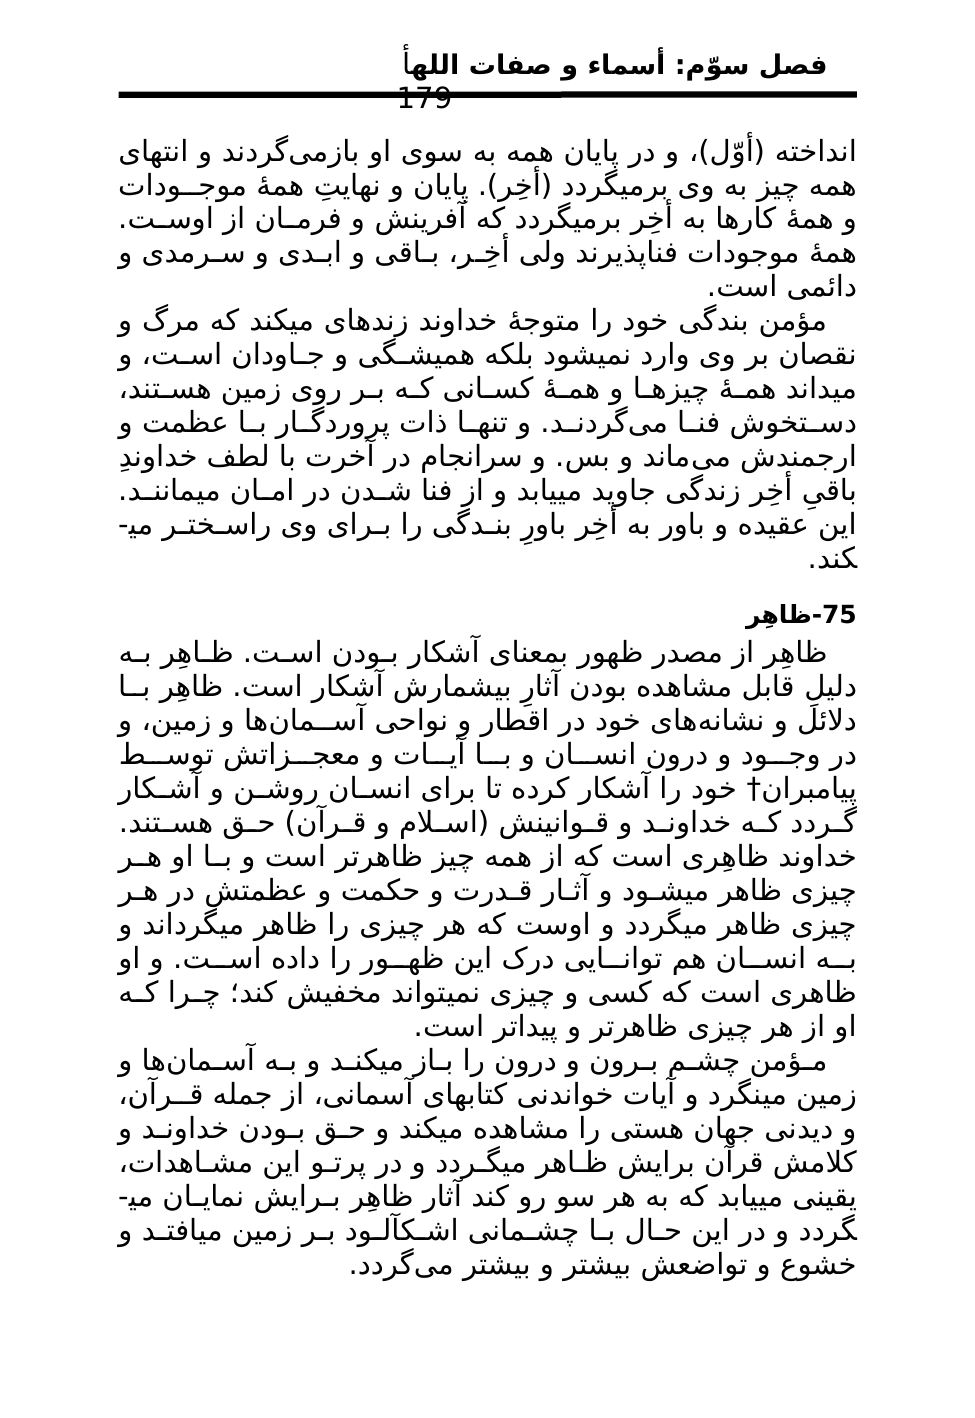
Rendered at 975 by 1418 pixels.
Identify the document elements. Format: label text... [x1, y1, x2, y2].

text مؤمن بندگی خود را متوجۀ خداوند زندهای میکند که مرگ و نقصان بر وی وارد نمیشود بلکه همیشگی و جاودان است، و میداند‏ همۀ چیزها و همۀ کسانی که بر روی زمین هستند، دستخوش فنا می‌گردند.‏ و تنها ذات پروردگار با عظمت و ارجمندش می‌ماند و بس. و سرانجام در آخرت با لطف خداوندِ باقیِ أخِر زندگی جاوید مییابد و از فنا شدن در امان میمانند. این عقیده و باور به أخِر ‏باورِ بندگی را برای وی راسختر میکند. [118, 304, 857, 575]
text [118, 134, 857, 304]
text ظاهِر از مصدر ظهور بمعنای آشکار بودن است. ظاهِر به دلیلِ قابل مشاهده بودن آثارِ بیشمارش آشکار است. ظاهِر با دلائل و نشانه‌های خود در اقطار و نواحی آسمان‌ها و زمین، و در وجود و درون انسان و با آیات و معجزاتش توسط پیامبران† خود را آشکار کرده تا برای انسان روشن و آشکار گردد که خداوند و قوانینش (اسلام و قرآن) حق هستند. خداوند ظاهِری است که از همه چیز ظاهرتر است و با او هر چیزی ظاهر میشود و آثار قدرت و حکمت و عظمتش در هر چیزی ظاهر میگردد و اوست که هر چیزی را ظاهر میگرداند و به انسان هم توانایی درک این ظهور را داده است. و او ظاهری است که کسی و چیزی نمیتواند مخفیش کند؛ چرا که او از هر چیزی ظاهرتر و پیداتر است. [118, 636, 857, 1043]
text مؤمن ‏چشم برون و درون را باز میکند و به آسمان‌ها و زمین مینگرد و آیات خواندنی کتابهای آسمانی، از جمله قرآن، و دیدنی جهان هستی را مشاهده میکند و حق بودن خداوند و کلامش قرآن برایش ظاهر میگردد و در پرتو این مشاهدات، یقینی مییابد که به هر سو رو کند آثار ظاهِر برایش نمایان میگردد و در این حال با چشمانی اشکآلود بر زمین میافتد و خشوع و تواضعش بیشتر و بیشتر می‌گردد. [118, 1043, 857, 1281]
text 75-ظاهِر [118, 600, 857, 629]
